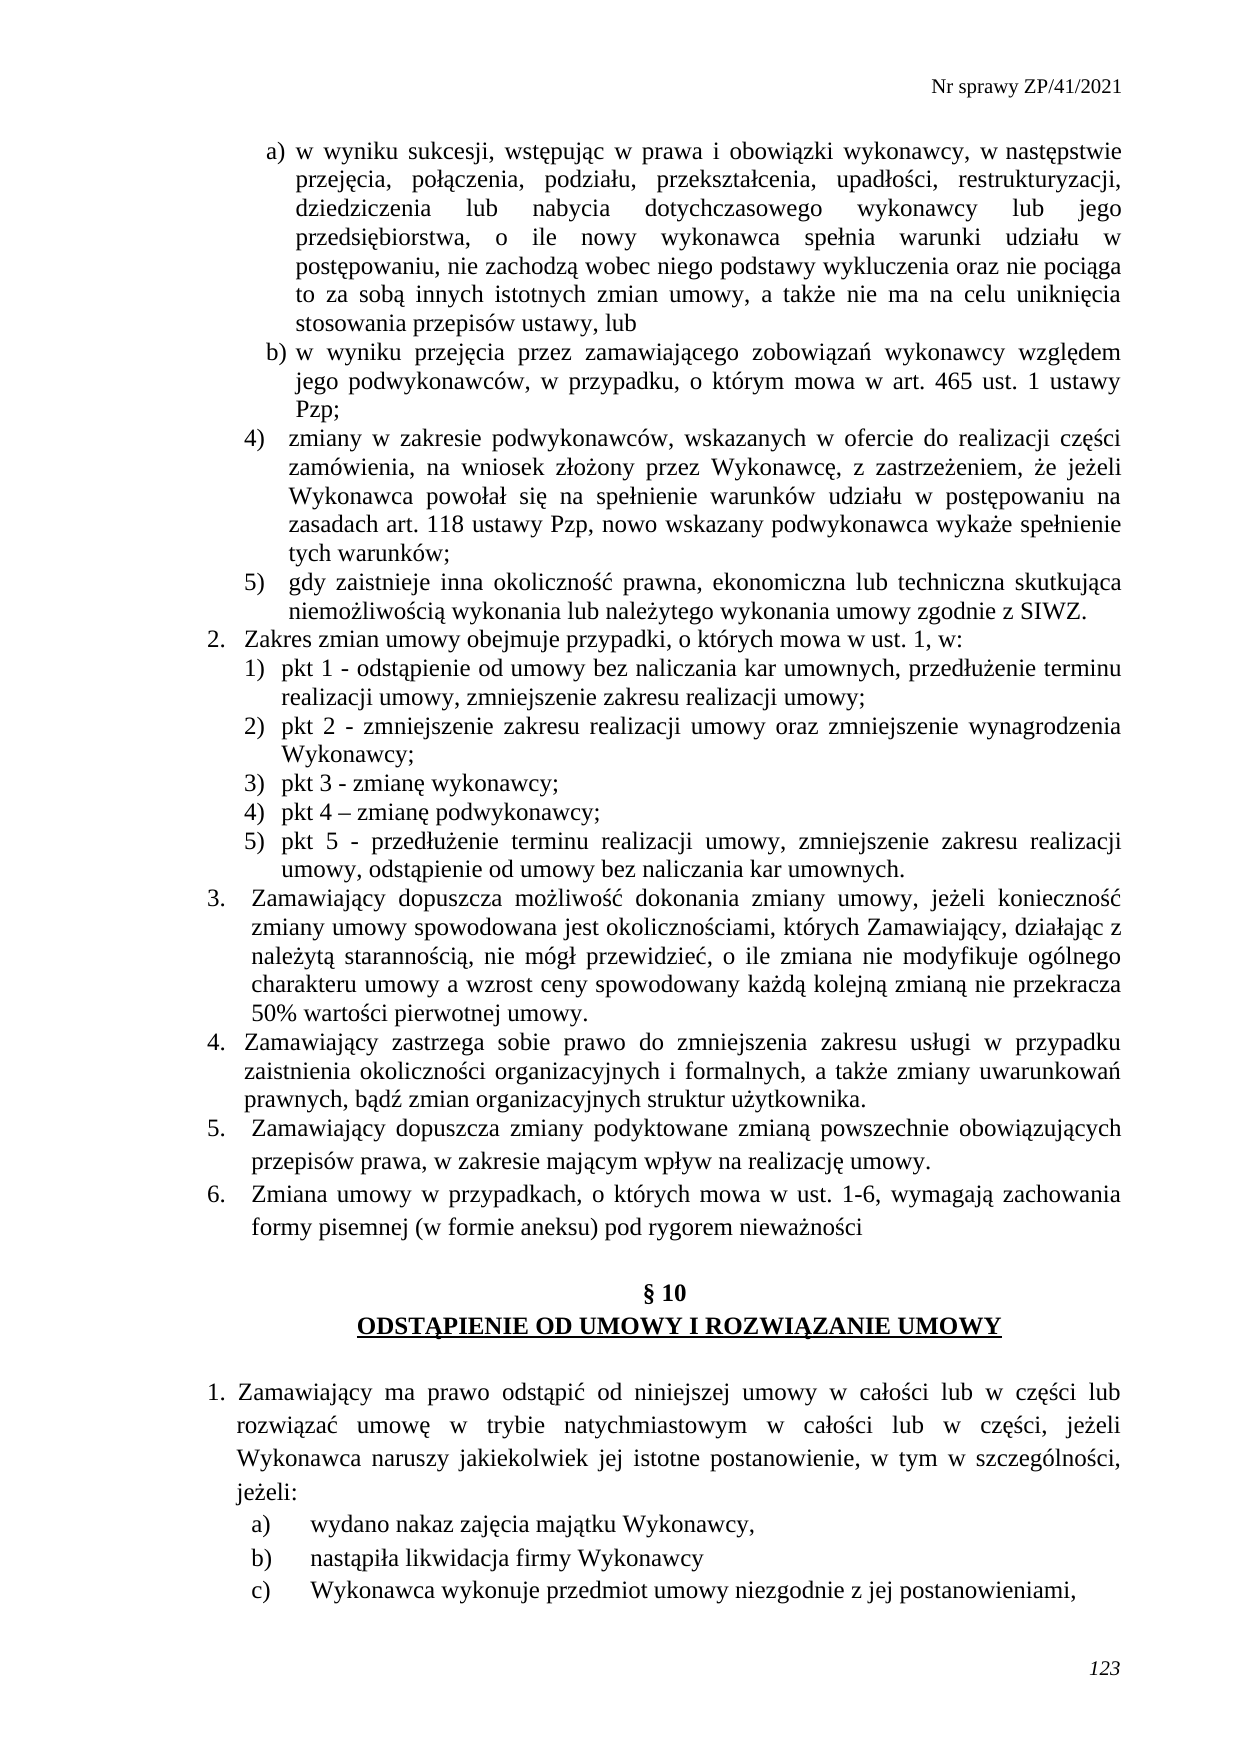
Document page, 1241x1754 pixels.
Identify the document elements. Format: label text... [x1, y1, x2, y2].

list pkt 3 - zmianę wykonawcy; [244, 768, 1122, 797]
list Wykonawca wykonuje przedmiot umowy niezgodnie z jej postanowieniami, [251, 1576, 1122, 1604]
list gdy zaistnieje inna okoliczność prawna, ekonomiczna lub techniczna skutkująca niemożliwością wykonania lub należytego wykonania umowy zgodnie z SIWZ. [244, 567, 1122, 624]
list nastąpiła likwidacja firmy Wykonawcy [251, 1543, 1122, 1571]
list w wyniku sukcesji, wstępując w prawa i obowiązki wykonawcy, w następstwie przejęcia, połączenia, podziału, przekształcenia, upadłości, restrukturyzacji, dziedziczenia lub nabycia dotychczasowego wykonawcy lub jego przedsiębiorstwa, o ile nowy wykonawca spełnia warunki udziału w postępowaniu, nie zachodzą wobec niego podstawy wykluczenia oraz nie pociąga to za sobą innych istotnych zmian umowy, a także nie ma na celu uniknięcia stosowania przepisów ustawy, lub [266, 136, 1122, 337]
list w wyniku przejęcia przez zamawiającego zobowiązań wykonawcy względem jego podwykonawców, w przypadku, o którym mowa w art. 465 ust. 1 ustawy Pzp; [266, 337, 1122, 423]
list zmiany w zakresie podwykonawców, wskazanych w ofercie do realizacji części zamówienia, na wniosek złożony przez Wykonawcę, z zastrzeżeniem, że jeżeli Wykonawca powołał się na spełnienie warunków udziału w postępowaniu na zasadach art. 118 ustawy Pzp, nowo wskazany podwykonawca wykaże spełnienie tych warunków; [244, 423, 1122, 567]
list Zamawiający zastrzega sobie prawo do zmniejszenia zakresu usługi w przypadku zaistnienia okoliczności organizacyjnych i formalnych, a także zmiany uwarunkowań prawnych, bądź zmian organizacyjnych struktur użytkownika. [207, 1027, 1122, 1113]
text § 10 ODSTĄPIENIE OD UMOWY I ROZWIĄZANIE UMOWY [207, 1278, 1122, 1340]
list Zmiana umowy w przypadkach, o których mowa w ust. 1-6, wymagają zachowania formy pisemnej (w formie aneksu) pod rygorem nieważności [207, 1179, 1122, 1241]
list pkt 2 - zmniejszenie zakresu realizacji umowy oraz zmniejszenie wynagrodzenia Wykonawcy; [244, 711, 1122, 768]
list Zamawiający dopuszcza możliwość dokonania zmiany umowy, jeżeli konieczność zmiany umowy spowodowana jest okolicznościami, których Zamawiający, działając z należytą starannością, nie mógł przewidzieć, o ile zmiana nie modyfikuje ogólnego charakteru umowy a wzrost ceny spowodowany każdą kolejną zmianą nie przekracza 50% wartości pierwotnej umowy. [207, 883, 1122, 1027]
list pkt 4 – zmianę podwykonawcy; [244, 797, 1122, 826]
list Zamawiający dopuszcza zmiany podyktowane zmianą powszechnie obowiązujących przepisów prawa, w zakresie mającym wpływ na realizację umowy. [207, 1113, 1122, 1175]
list pkt 1 - odstąpienie od umowy bez naliczania kar umownych, przedłużenie terminu realizacji umowy, zmniejszenie zakresu realizacji umowy; [244, 653, 1122, 711]
list pkt 5 - przedłużenie terminu realizacji umowy, zmniejszenie zakresu realizacji umowy, odstąpienie od umowy bez naliczania kar umownych. [244, 826, 1122, 883]
list Zakres zmian umowy obejmuje przypadki, o których mowa w ust. 1, w: [207, 624, 1122, 653]
list wydano nakaz zajęcia majątku Wykonawcy, [251, 1509, 1122, 1538]
text 1. Zamawiający ma prawo odstąpić od niniejszej umowy w całości lub w części lub rozwiązać umowę w trybie natychmiastowym w całości lub w części, jeżeli Wykonawca naruszy jakiekolwiek jej istotne postanowienie, w tym w szczególności, jeżeli: [207, 1377, 1122, 1505]
